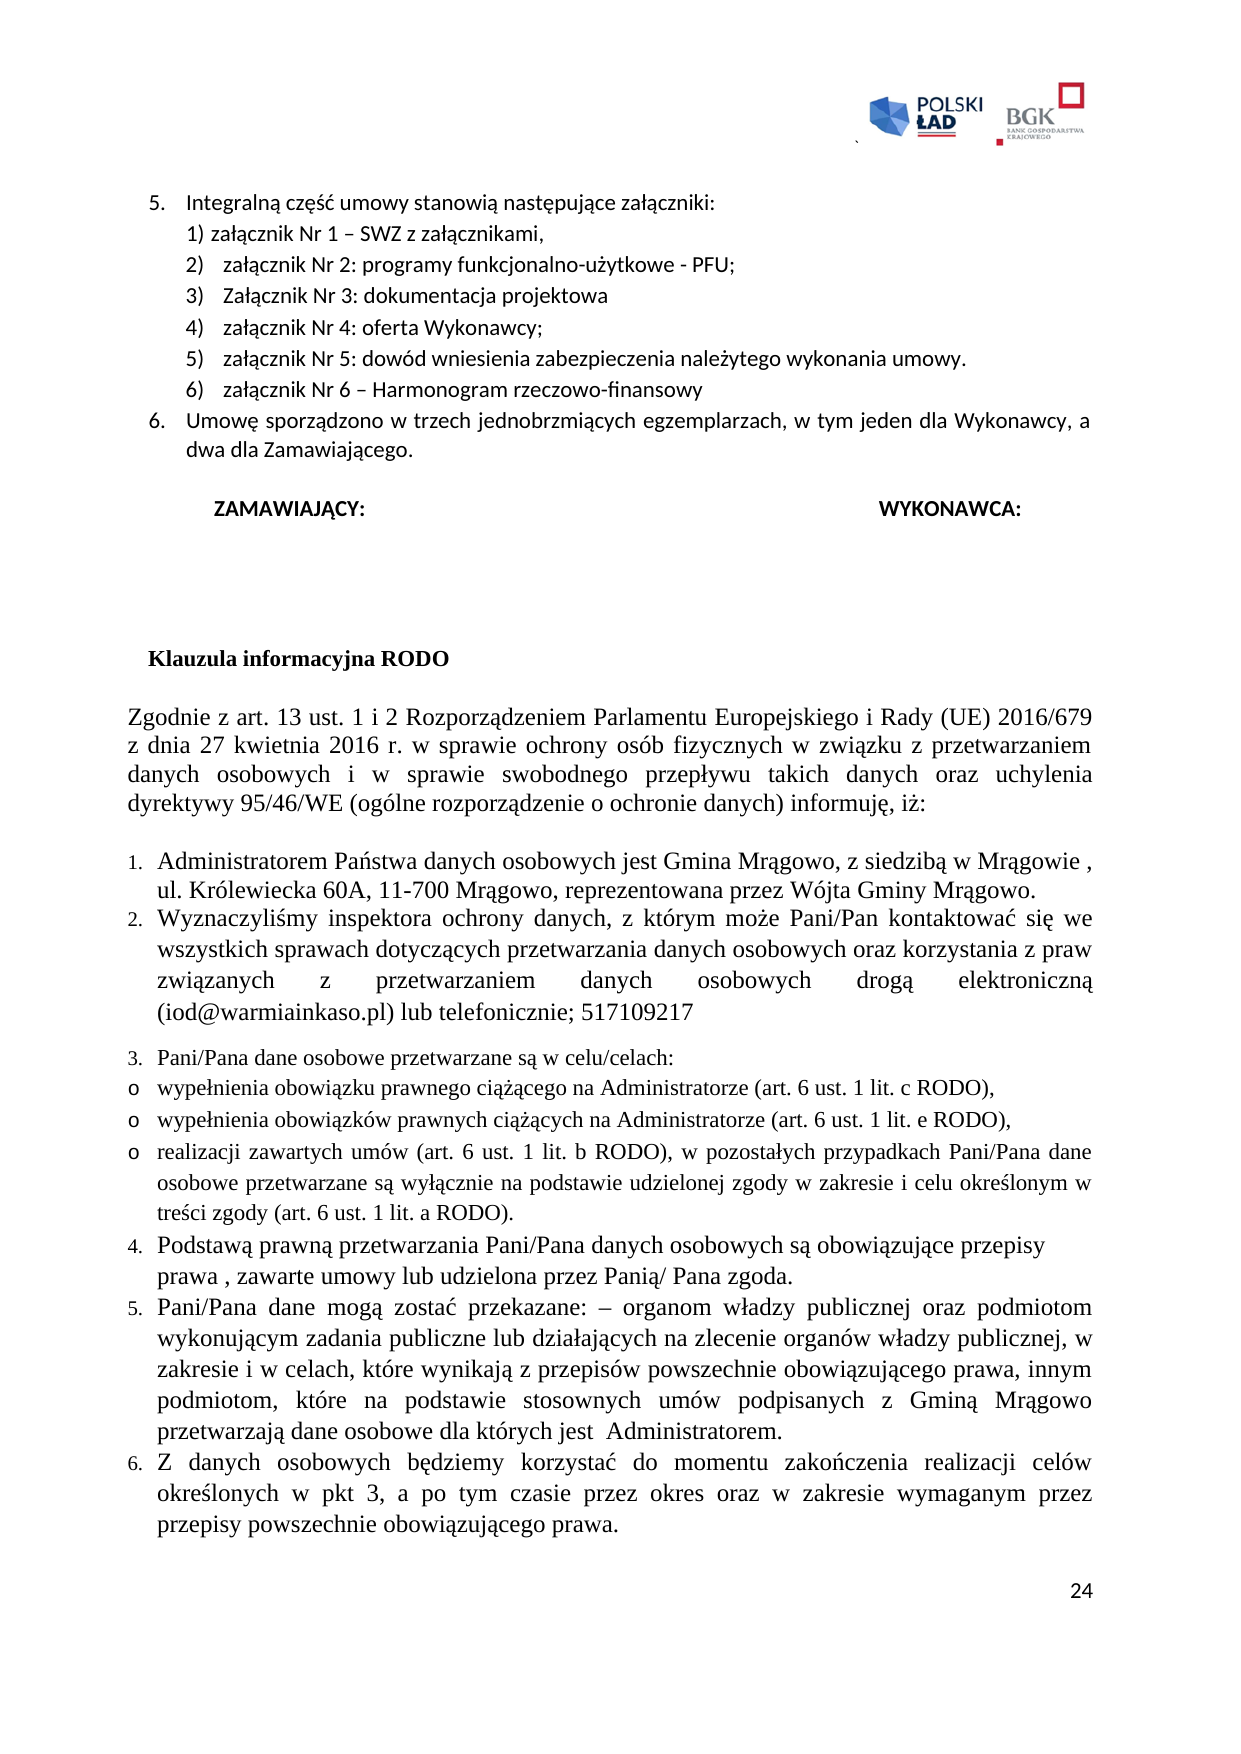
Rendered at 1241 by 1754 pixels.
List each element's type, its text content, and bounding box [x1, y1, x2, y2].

list Umowę sporządzono w trzech jednobrzmiących egzemplarzach, w tym jeden dla Wykonawcy, a dwa dla Zamawiającego. [148, 407, 1092, 463]
list załącznik Nr 6 – Harmonogram rzeczowo-finansowy [185, 375, 1092, 403]
text Klauzula informacyjna RODO [148, 646, 1093, 672]
list Pani/Pana dane mogą zostać przekazane: – organom władzy publicznej oraz podmiotom wykonującym zadania publiczne lub działających na zlecenie organów władzy publicznej, w zakresie i w celach, które wynikają z przepisów powszechnie obowiązującego prawa, innym podmiotom, które na podstawie stosownych umów podpisanych z Gminą Mrągowo przetwarzają dane osobowe dla których jest Administratorem. [127, 1292, 1093, 1445]
list wypełnienia obowiązków prawnych ciążących na Administratorze (art. 6 ust. 1 lit. e RODO), [127, 1106, 1093, 1134]
text Zgodnie z art. 13 ust. 1 i 2 Rozporządzeniem Parlamentu Europejskiego i Rady (UE) 2016/679 z dnia 27 kwietnia 2016 r. w sprawie ochrony osób fizycznych w związku z przetwarzaniem danych osobowych i w sprawie swobodnego przepływu takich danych oraz uchylenia dyrektywy 95/46/WE (ogólne rozporządzenie o ochronie danych) informuję, iż: [127, 702, 1093, 817]
list Pani/Pana dane osobowe przetwarzane są w celu/celach: [127, 1044, 1093, 1071]
list załącznik Nr 2: programy funkcjonalno-użytkowe - PFU; [185, 250, 1092, 278]
text 1) załącznik Nr 1 – SWZ z załącznikami, [186, 219, 1092, 247]
list załącznik Nr 4: oferta Wykonawcy; [185, 313, 1092, 341]
list Administratorem Państwa danych osobowych jest Gmina Mrągowo, z siedzibą w Mrągowie , ul. Królewiecka 60A, 11-700 Mrągowo, reprezentowana przez Wójta Gminy Mrągowo. [127, 846, 1093, 903]
list wypełnienia obowiązku prawnego ciążącego na Administratorze (art. 6 ust. 1 lit. c RODO), [127, 1074, 1093, 1102]
list Załącznik Nr 3: dokumentacja projektowa [185, 282, 1092, 309]
list Z danych osobowych będziemy korzystać do momentu zakończenia realizacji celów określonych w pkt 3, a po tym czasie przez okres oraz w zakresie wymaganym przez przepisy powszechnie obowiązującego prawa. [127, 1447, 1093, 1538]
text ZAMAWIAJĄCY: WYKONAWCA: [127, 494, 1093, 523]
list realizacji zawartych umów (art. 6 ust. 1 lit. b RODO), w pozostałych przypadkach Pani/Pana dane osobowe przetwarzane są wyłącznie na podstawie udzielonej zgody w zakresie i celu określonym w treści zgody (art. 6 ust. 1 lit. a RODO). [127, 1138, 1093, 1226]
list Integralną część umowy stanowią następujące załączniki: [148, 188, 1092, 216]
list Wyznaczyliśmy inspektora ochrony danych, z którym może Pani/Pan kontaktować się we wszystkich sprawach dotyczących przetwarzania danych osobowych oraz korzystania z praw związanych z przetwarzaniem danych osobowych drogą elektroniczną (iod@warmiainkaso.pl) lub telefonicznie; 517109217 [127, 903, 1093, 1025]
picture [858, 77, 1094, 152]
list Podstawą prawną przetwarzania Pani/Pana danych osobowych są obowiązujące przepisy prawa , zawarte umowy lub udzielona przez Panią/ Pana zgoda. [127, 1230, 1093, 1289]
list załącznik Nr 5: dowód wniesienia zabezpieczenia należytego wykonania umowy. [185, 344, 1092, 372]
